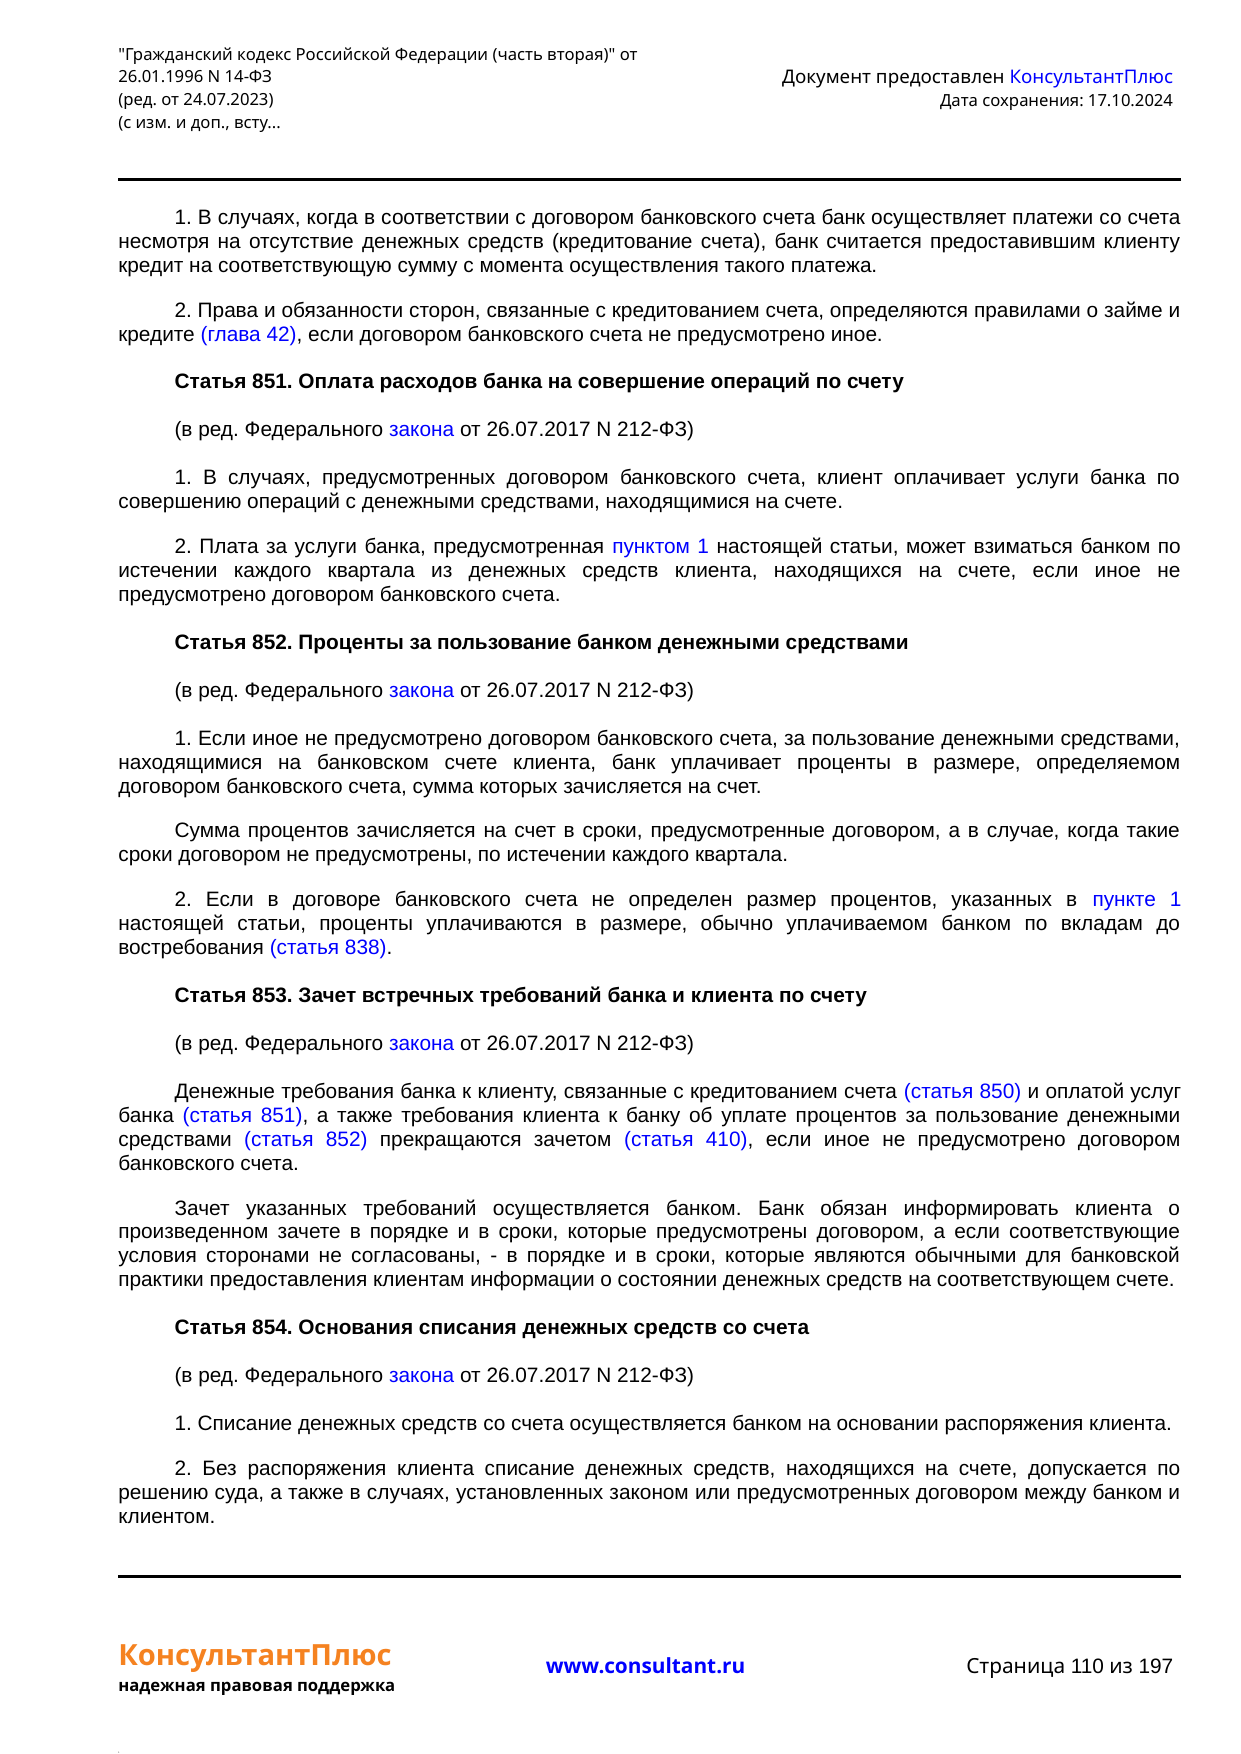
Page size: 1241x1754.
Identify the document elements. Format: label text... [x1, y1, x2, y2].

title Статья 851. Оплата расходов банка на совершение операций по счету [118, 369, 1181, 393]
text 1. Списание денежных средств со счета осуществляется банком на основании распоряжения клиента. [118, 1411, 1181, 1435]
text (в ред. Федерального закона от 26.07.2017 N 212-ФЗ) [118, 678, 1181, 702]
title Статья 854. Основания списания денежных средств со счета [118, 1315, 1181, 1339]
text 2. Без распоряжения клиента списание денежных средств, находящихся на счете, допускается по решению суда, а также в случаях, установленных законом или предусмотренных договором между банком и клиентом. [118, 1456, 1181, 1528]
text 2. Если в договоре банковского счета не определен размер процентов, указанных в пункте 1 настоящей статьи, проценты уплачиваются в размере, обычно уплачиваемом банком по вкладам до востребования (статья 838). [118, 887, 1181, 959]
text (в ред. Федерального закона от 26.07.2017 N 212-ФЗ) [118, 1363, 1181, 1387]
text Зачет указанных требований осуществляется банком. Банк обязан информировать клиента о произведенном зачете в порядке и в сроки, которые предусмотрены договором, а если соответствующие условия сторонами не согласованы, - в порядке и в сроки, которые являются обычными для банковской практики предоставления клиентам информации о состоянии денежных средств на соответствующем счете. [118, 1195, 1181, 1291]
text (в ред. Федерального закона от 26.07.2017 N 212-ФЗ) [118, 1031, 1181, 1055]
text (в ред. Федерального закона от 26.07.2017 N 212-ФЗ) [118, 417, 1181, 441]
text 1. В случаях, предусмотренных договором банковского счета, клиент оплачивает услуги банка по совершению операций с денежными средствами, находящимися на счете. [118, 465, 1181, 513]
text Денежные требования банка к клиенту, связанные с кредитованием счета (статья 850) и оплатой услуг банка (статья 851), а также требования клиента к банку об уплате процентов за пользование денежными средствами (статья 852) прекращаются зачетом (статья 410), если иное не предусмотрено договором банковского счета. [118, 1079, 1181, 1174]
text 2. Права и обязанности сторон, связанные с кредитованием счета, определяются правилами о займе и кредите (глава 42), если договором банковского счета не предусмотрено иное. [118, 297, 1181, 345]
title Статья 852. Проценты за пользование банком денежными средствами [118, 630, 1181, 654]
title Статья 853. Зачет встречных требований банка и клиента по счету [118, 983, 1181, 1007]
text 2. Плата за услуги банка, предусмотренная пунктом 1 настоящей статьи, может взиматься банком по истечении каждого квартала из денежных средств клиента, находящихся на счете, если иное не предусмотрено договором банковского счета. [118, 534, 1181, 606]
text 1. Если иное не предусмотрено договором банковского счета, за пользование денежными средствами, находящимися на банковском счете клиента, банк уплачивает проценты в размере, определяемом договором банковского счета, сумма которых зачисляется на счет. [118, 726, 1181, 797]
text Сумма процентов зачисляется на счет в сроки, предусмотренные договором, а в случае, когда такие сроки договором не предусмотрены, по истечении каждого квартала. [118, 818, 1181, 866]
text 1. В случаях, когда в соответствии с договором банковского счета банк осуществляет платежи со счета несмотря на отсутствие денежных средств (кредитование счета), банк считается предоставившим клиенту кредит на соответствующую сумму с момента осуществления такого платежа. [118, 205, 1181, 277]
